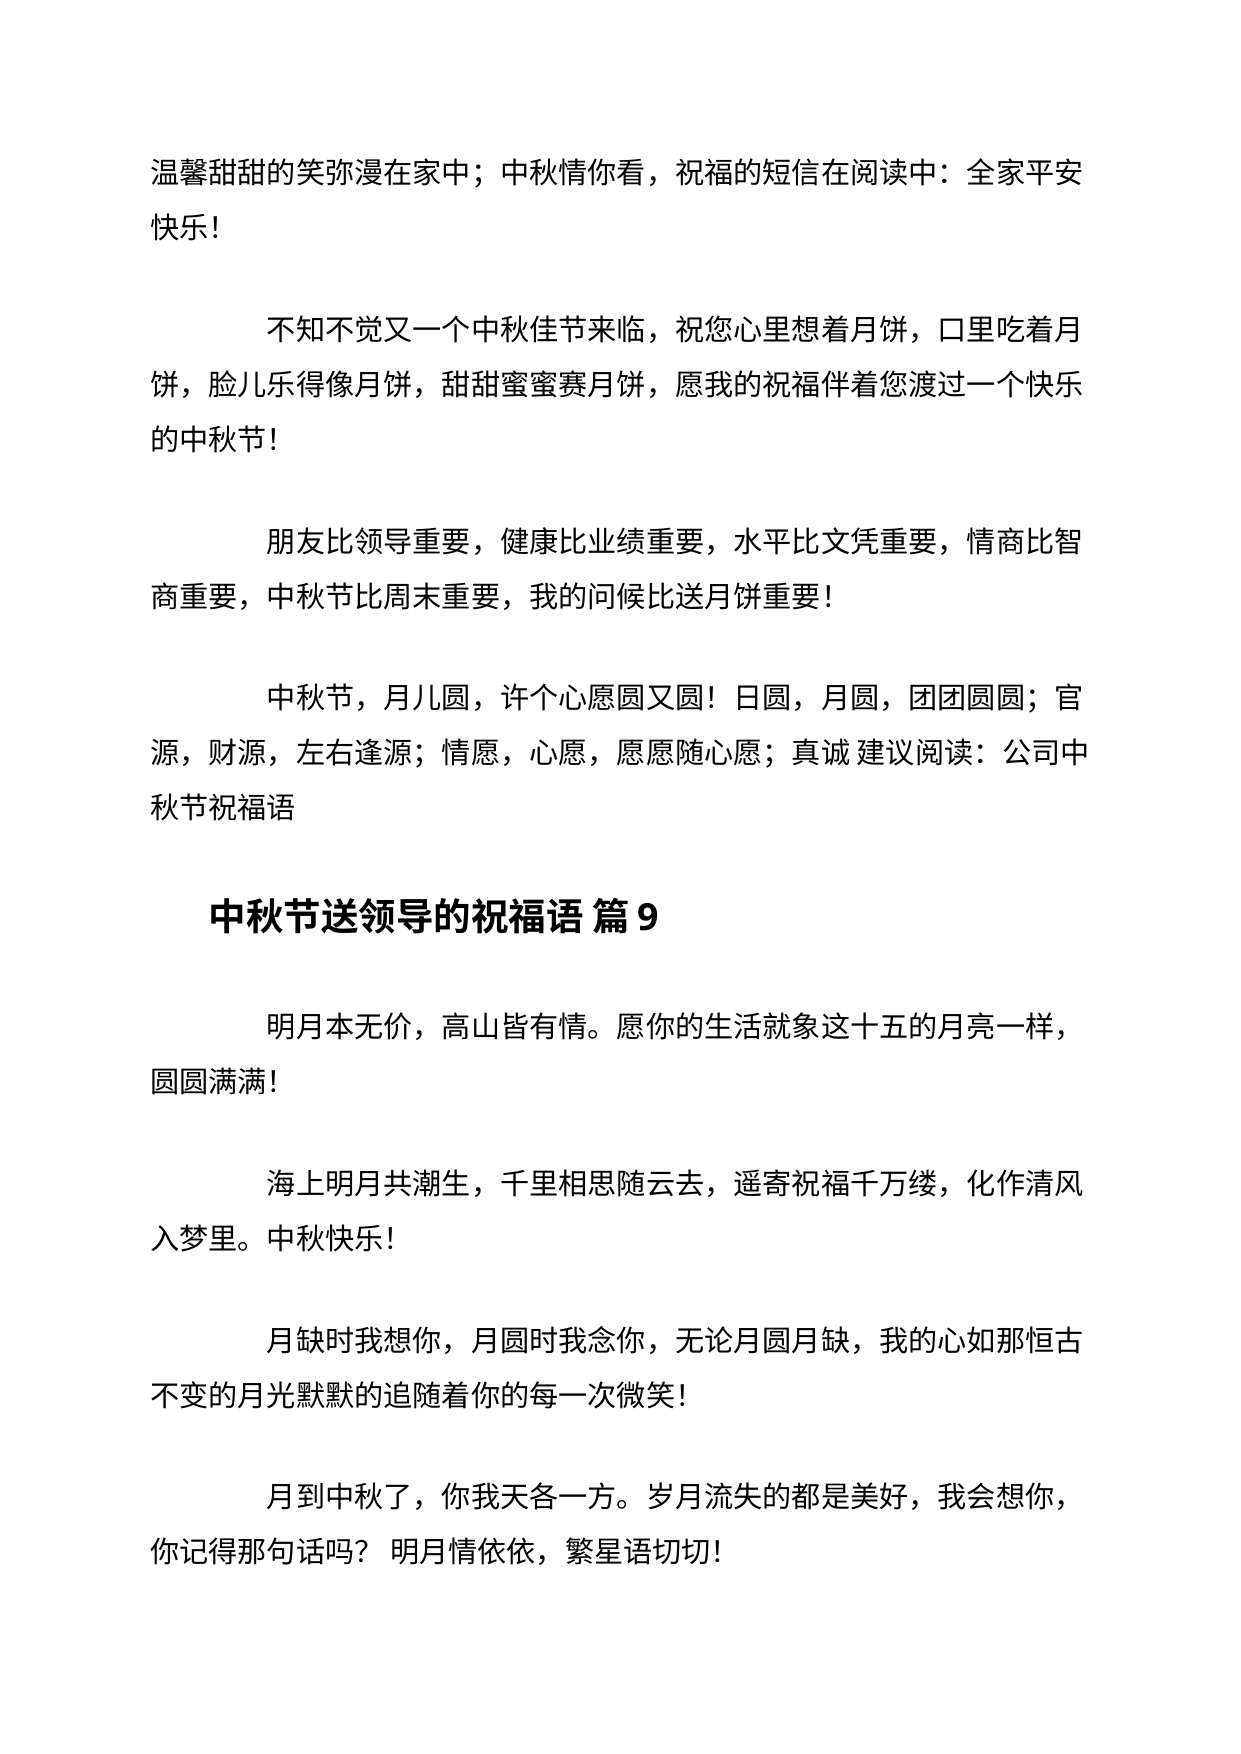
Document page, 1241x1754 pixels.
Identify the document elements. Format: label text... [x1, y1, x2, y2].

text 月到中秋了，你我天各一方。岁月流失的都是美好，我会想你，你记得那句话吗？ 明月情依依，繁星语切切！ [150, 1474, 1090, 1571]
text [150, 150, 1090, 247]
text 明月本无价，高山皆有情。愿你的生活就象这十五的月亮一样，圆圆满满！ [150, 1004, 1090, 1101]
text 中秋节，月儿圆，许个心愿圆又圆！日圆，月圆，团团圆圆；官源，财源，左右逢源；情愿，心愿，愿愿随心愿；真诚 建议阅读：公司中秋节祝福语 [150, 675, 1090, 827]
text 不知不觉又一个中秋佳节来临，祝您心里想着月饼，口里吃着月饼，脸儿乐得像月饼，甜甜蜜蜜赛月饼，愿我的祝福伴着您渡过一个快乐的中秋节！ [150, 307, 1090, 459]
text 中秋节送领导的祝福语 篇9 [150, 886, 1090, 941]
text 月缺时我想你，月圆时我念你，无论月圆月缺，我的心如那恒古不变的月光默默的追随着你的每一次微笑！ [150, 1317, 1090, 1414]
text 海上明月共潮生，千里相思随云去，遥寄祝福千万缕，化作清风入梦里。中秋快乐！ [150, 1161, 1090, 1258]
text 朋友比领导重要，健康比业绩重要，水平比文凭重要，情商比智商重要，中秋节比周末重要，我的问候比送月饼重要！ [150, 518, 1090, 615]
